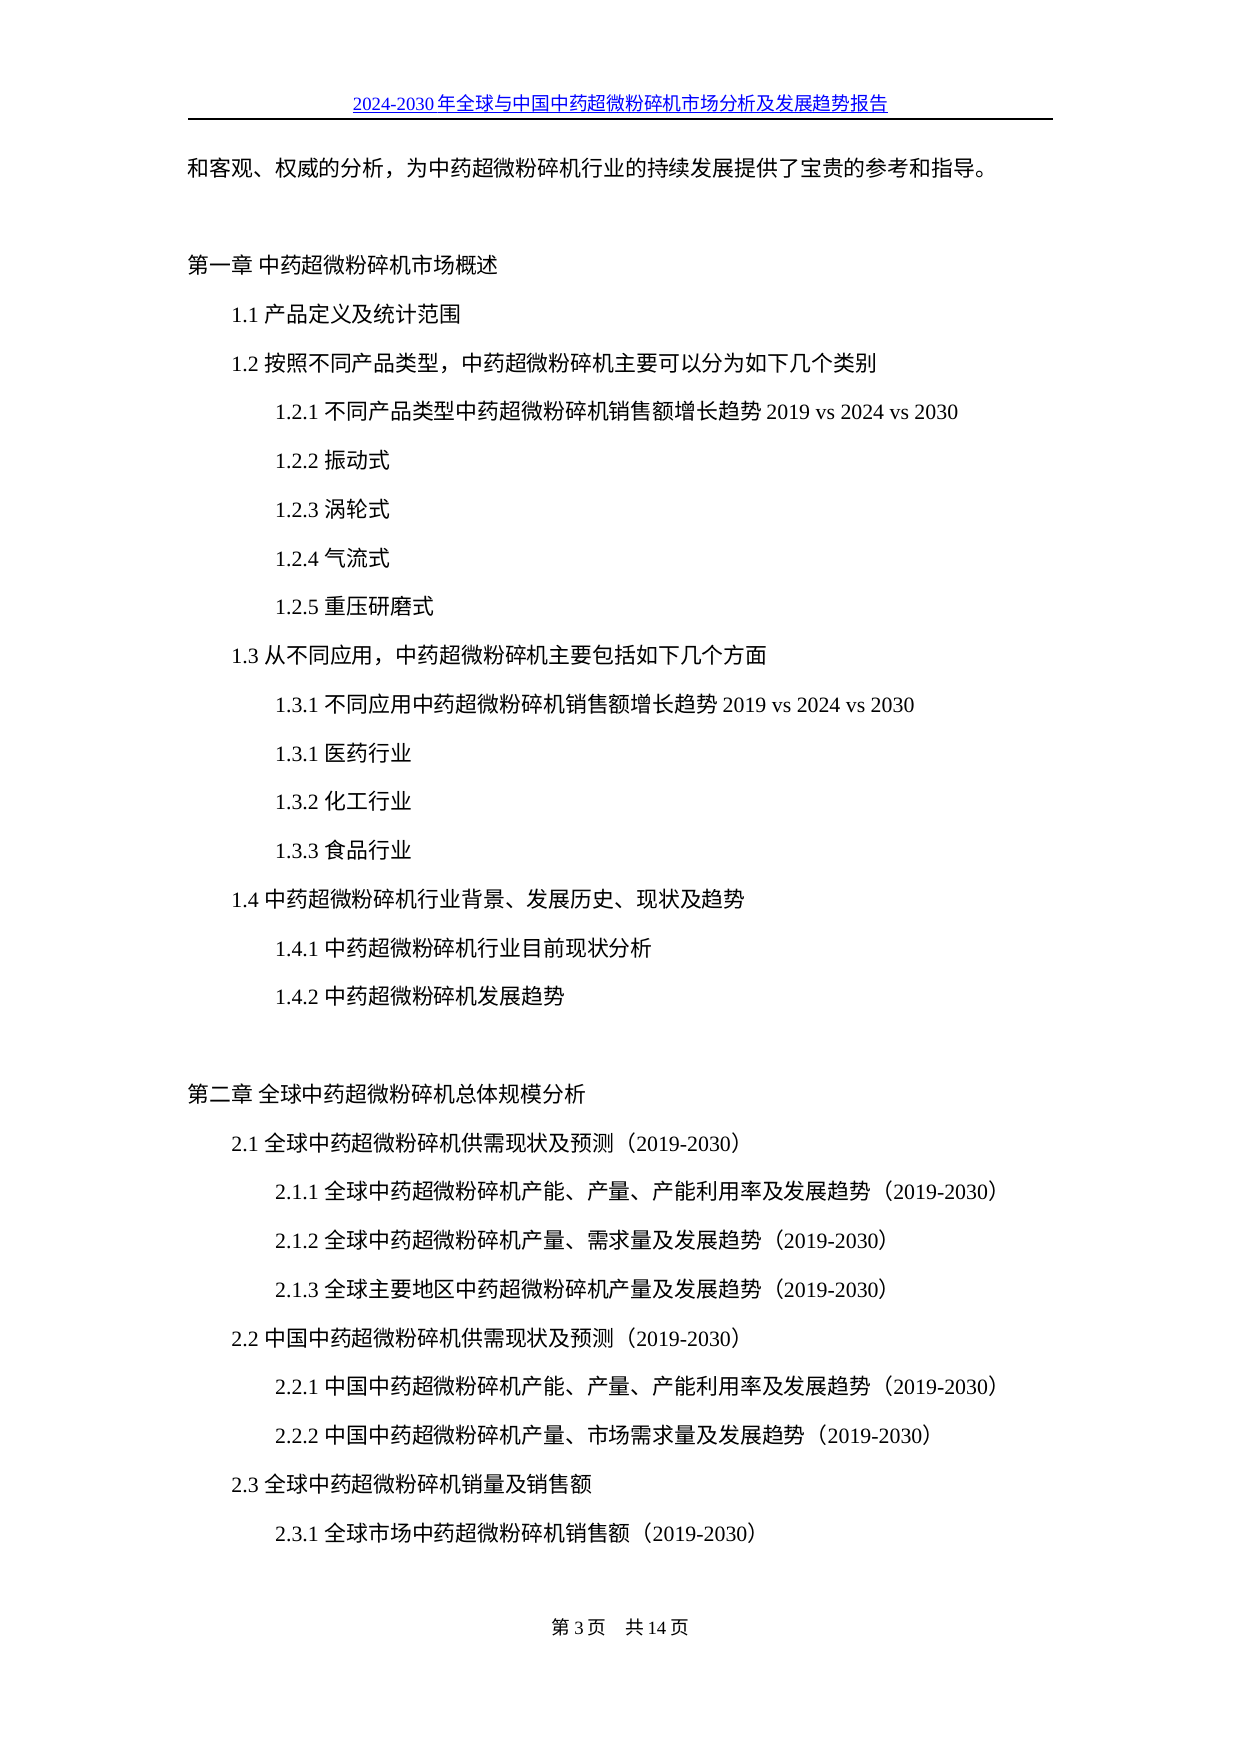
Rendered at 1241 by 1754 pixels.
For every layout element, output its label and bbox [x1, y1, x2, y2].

text [187, 150, 1053, 1548]
